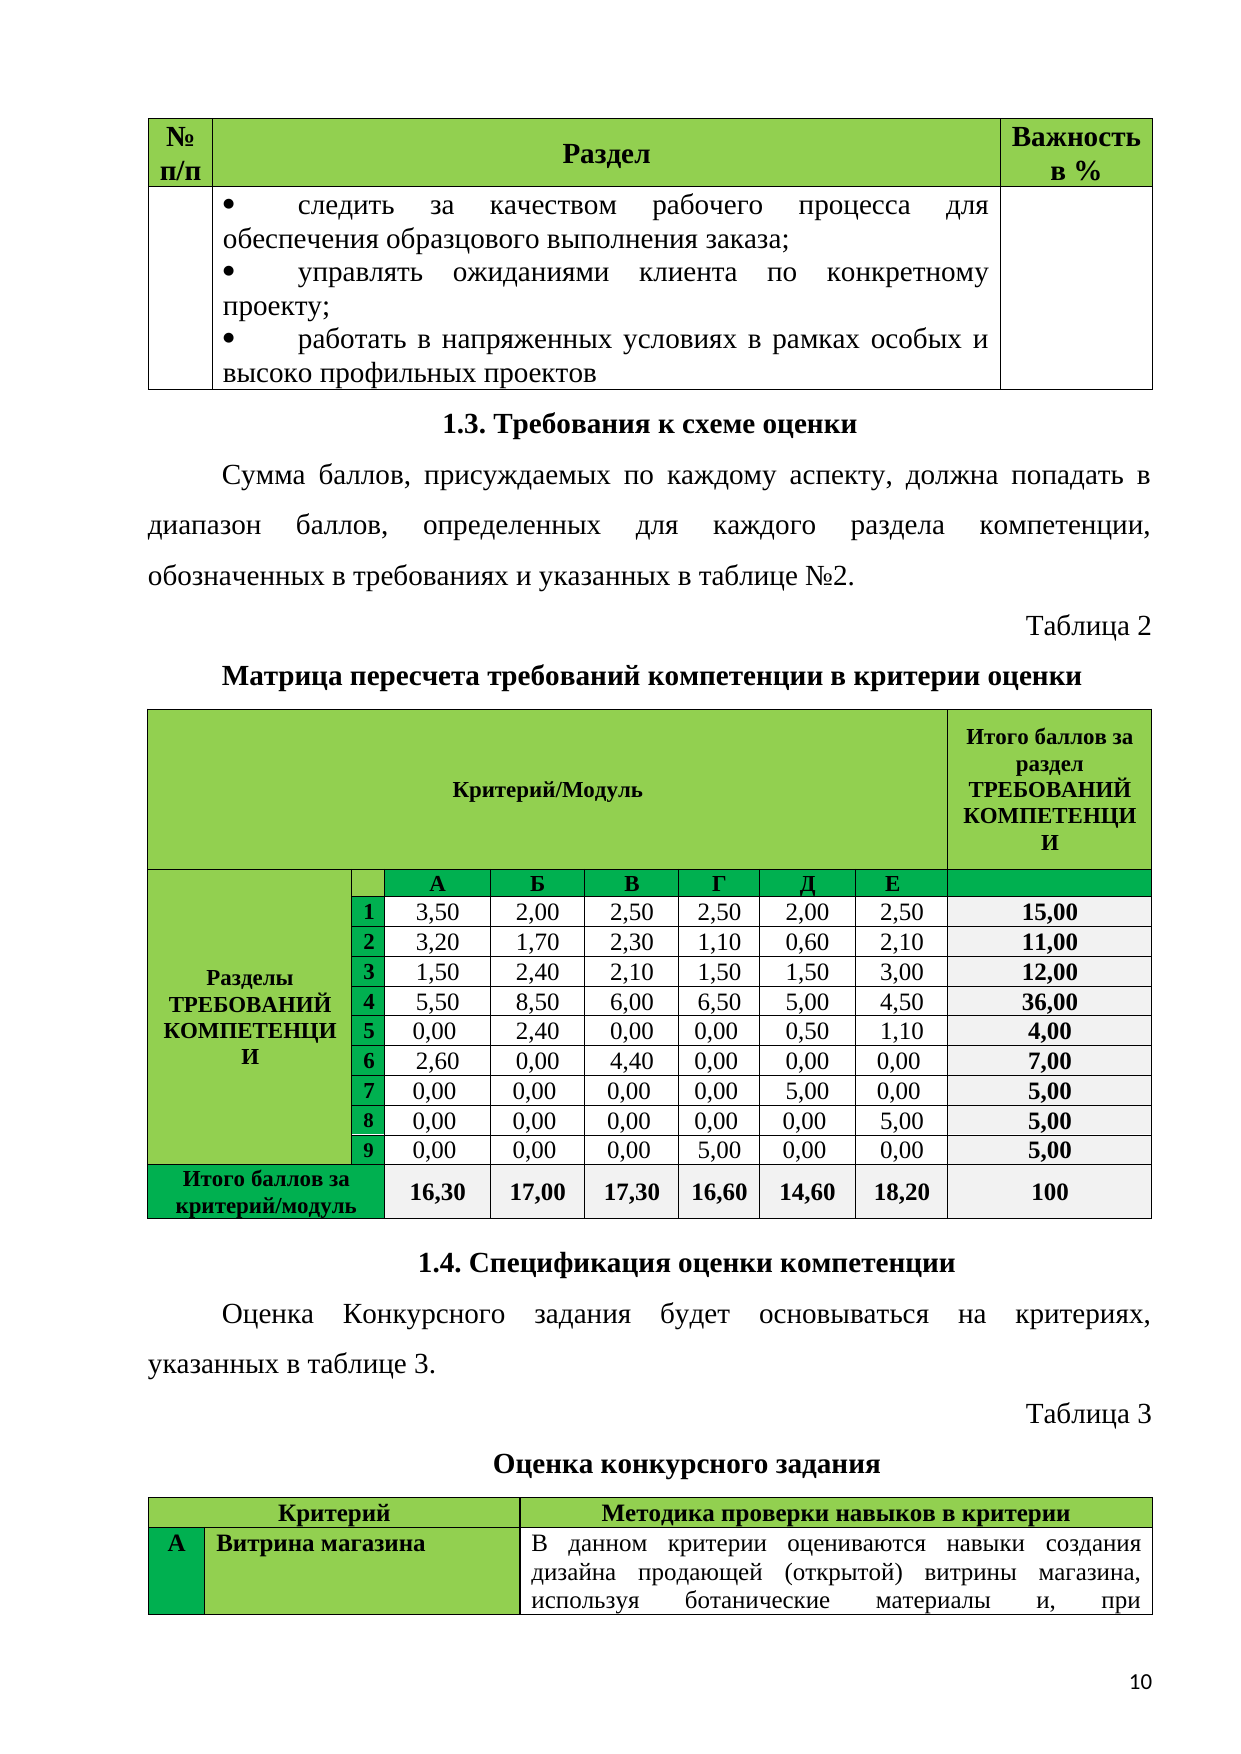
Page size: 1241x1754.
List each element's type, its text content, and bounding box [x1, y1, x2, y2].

table_cell 2,10 [856, 927, 947, 956]
table_cell А [149, 1528, 204, 1614]
table_cell 5,00 [760, 987, 855, 1015]
table_cell 0,00 [491, 1076, 584, 1105]
table_cell 0,00 [491, 1106, 584, 1134]
table_cell 1,10 [679, 927, 759, 956]
table_cell 6,50 [679, 987, 759, 1015]
table_cell 3,20 [385, 927, 490, 956]
table_cell 12,00 [948, 957, 1151, 986]
table_cell 4 [352, 987, 384, 1015]
table_cell 0,00 [585, 1106, 678, 1134]
table_cell [948, 870, 1151, 896]
table_cell 2,50 [585, 897, 678, 926]
text 1.3. Требования к схеме оценки [148, 407, 1152, 440]
table_cell 2,40 [491, 1016, 584, 1045]
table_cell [213, 187, 1000, 389]
table_cell 14,60 [760, 1165, 855, 1218]
table_cell 0,00 [679, 1046, 759, 1075]
table_cell 2 [352, 927, 384, 956]
table_cell 3,50 [385, 897, 490, 926]
table_cell 5,50 [385, 987, 490, 1015]
table_cell 0,00 [760, 1046, 855, 1075]
table_cell 0,00 [679, 1106, 759, 1134]
table_cell 2,60 [385, 1046, 490, 1075]
text Сумма баллов, присуждаемых по каждому аспекту, должна попадать в диапазон баллов, определенных для каждого раздела компетенции, обозначенных в требованиях и указанных в таблице №2. [148, 457, 1152, 591]
table_cell 0,50 [760, 1016, 855, 1045]
table_cell 16,30 [385, 1165, 490, 1218]
table_cell 6,00 [585, 987, 678, 1015]
table_cell 8,50 [491, 987, 584, 1015]
table_cell 2,50 [679, 897, 759, 926]
table_cell 0,00 [385, 1106, 490, 1134]
table_cell 5,00 [760, 1076, 855, 1105]
table_cell 2,30 [585, 927, 678, 956]
table_cell 0,60 [760, 927, 855, 956]
table_header Критерий [149, 1498, 519, 1527]
table_cell Е [856, 870, 947, 896]
table_cell 4,00 [948, 1016, 1151, 1045]
table_header Методика проверки навыков в критерии [521, 1498, 1152, 1527]
table_cell 2,50 [856, 897, 947, 926]
table_cell A [385, 870, 490, 896]
table_cell 5,00 [948, 1076, 1151, 1105]
table_cell 1,70 [491, 927, 584, 956]
table_cell 17,30 [585, 1165, 678, 1218]
text Оценка конкурсного задания [148, 1447, 1152, 1480]
table_header № п/п [149, 119, 212, 186]
text Таблица 2 [148, 608, 1152, 641]
table_cell Г [679, 870, 759, 896]
table_cell 5,00 [856, 1106, 947, 1134]
table_cell Итого баллов за критерий/модуль [148, 1165, 384, 1218]
table_cell 1,50 [679, 957, 759, 986]
table_cell 15,00 [948, 897, 1151, 926]
table_cell 36,00 [948, 987, 1151, 1015]
table_cell 0,00 [491, 1046, 584, 1075]
table_cell 0,00 [760, 1106, 855, 1134]
table_cell 0,00 [679, 1016, 759, 1045]
table_cell 16,60 [679, 1165, 759, 1218]
table_cell Витрина магазина [205, 1528, 519, 1614]
table_cell 1,50 [760, 957, 855, 986]
table_header Критерий/Модуль [148, 710, 947, 869]
table_cell 5 [352, 1016, 384, 1045]
table_cell 2,00 [491, 897, 584, 926]
table_cell 1,10 [856, 1016, 947, 1045]
table_cell 5,00 [679, 1136, 759, 1164]
table_cell 0,00 [856, 1046, 947, 1075]
table_cell 2,00 [760, 897, 855, 926]
table_cell 2,40 [491, 957, 584, 986]
table_cell 4,50 [856, 987, 947, 1015]
table_cell 9 [352, 1136, 384, 1164]
text 1.4. Спецификация оценки компетенции [148, 1245, 1152, 1279]
table_cell 1 [352, 897, 384, 926]
text Оценка Конкурсного задания будет основываться на критериях, указанных в таблице 3. [148, 1296, 1152, 1379]
table_header Важность в % [1001, 119, 1152, 186]
table_cell 5,00 [948, 1106, 1151, 1134]
text Матрица пересчета требований компетенции в критерии оценки [148, 658, 1152, 692]
table_cell 3,00 [856, 957, 947, 986]
table_cell 17,00 [491, 1165, 584, 1218]
table_cell 0,00 [585, 1016, 678, 1045]
table_cell 6 [352, 1046, 384, 1075]
table_header Раздел [213, 119, 1000, 186]
table_cell 0,00 [679, 1076, 759, 1105]
table_cell 7 [352, 1076, 384, 1105]
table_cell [521, 1528, 1152, 1614]
text Таблица 3 [148, 1396, 1152, 1430]
table_cell 0,00 [585, 1076, 678, 1105]
table_cell 4,40 [585, 1046, 678, 1075]
table_cell Д [760, 870, 855, 896]
table_cell 0,00 [856, 1076, 947, 1105]
table_cell 0,00 [385, 1076, 490, 1105]
table_cell 0,00 [385, 1136, 490, 1164]
table_cell 0,00 [856, 1136, 947, 1164]
table_cell 0,00 [760, 1136, 855, 1164]
table_cell [352, 870, 384, 896]
table_cell 0,00 [585, 1136, 678, 1164]
table_cell 8 [352, 1106, 384, 1134]
table_cell 7,00 [948, 1046, 1151, 1075]
table_cell 100 [948, 1165, 1151, 1218]
table_cell Б [491, 870, 584, 896]
table_cell 11,00 [948, 927, 1151, 956]
table_header Итого баллов за раздел ТРЕБОВАНИЙ КОМПЕТЕНЦИИ [948, 710, 1151, 869]
table_cell 18,20 [856, 1165, 947, 1218]
table_cell 0,00 [385, 1016, 490, 1045]
table_cell 1,50 [385, 957, 490, 986]
table_cell Разделы ТРЕБОВАНИЙ КОМПЕТЕНЦИИ [148, 870, 351, 1164]
table_cell В [585, 870, 678, 896]
table_cell 5,00 [948, 1136, 1151, 1164]
table_cell 2,10 [585, 957, 678, 986]
table_cell 0,00 [491, 1136, 584, 1164]
table_cell 3 [352, 957, 384, 986]
